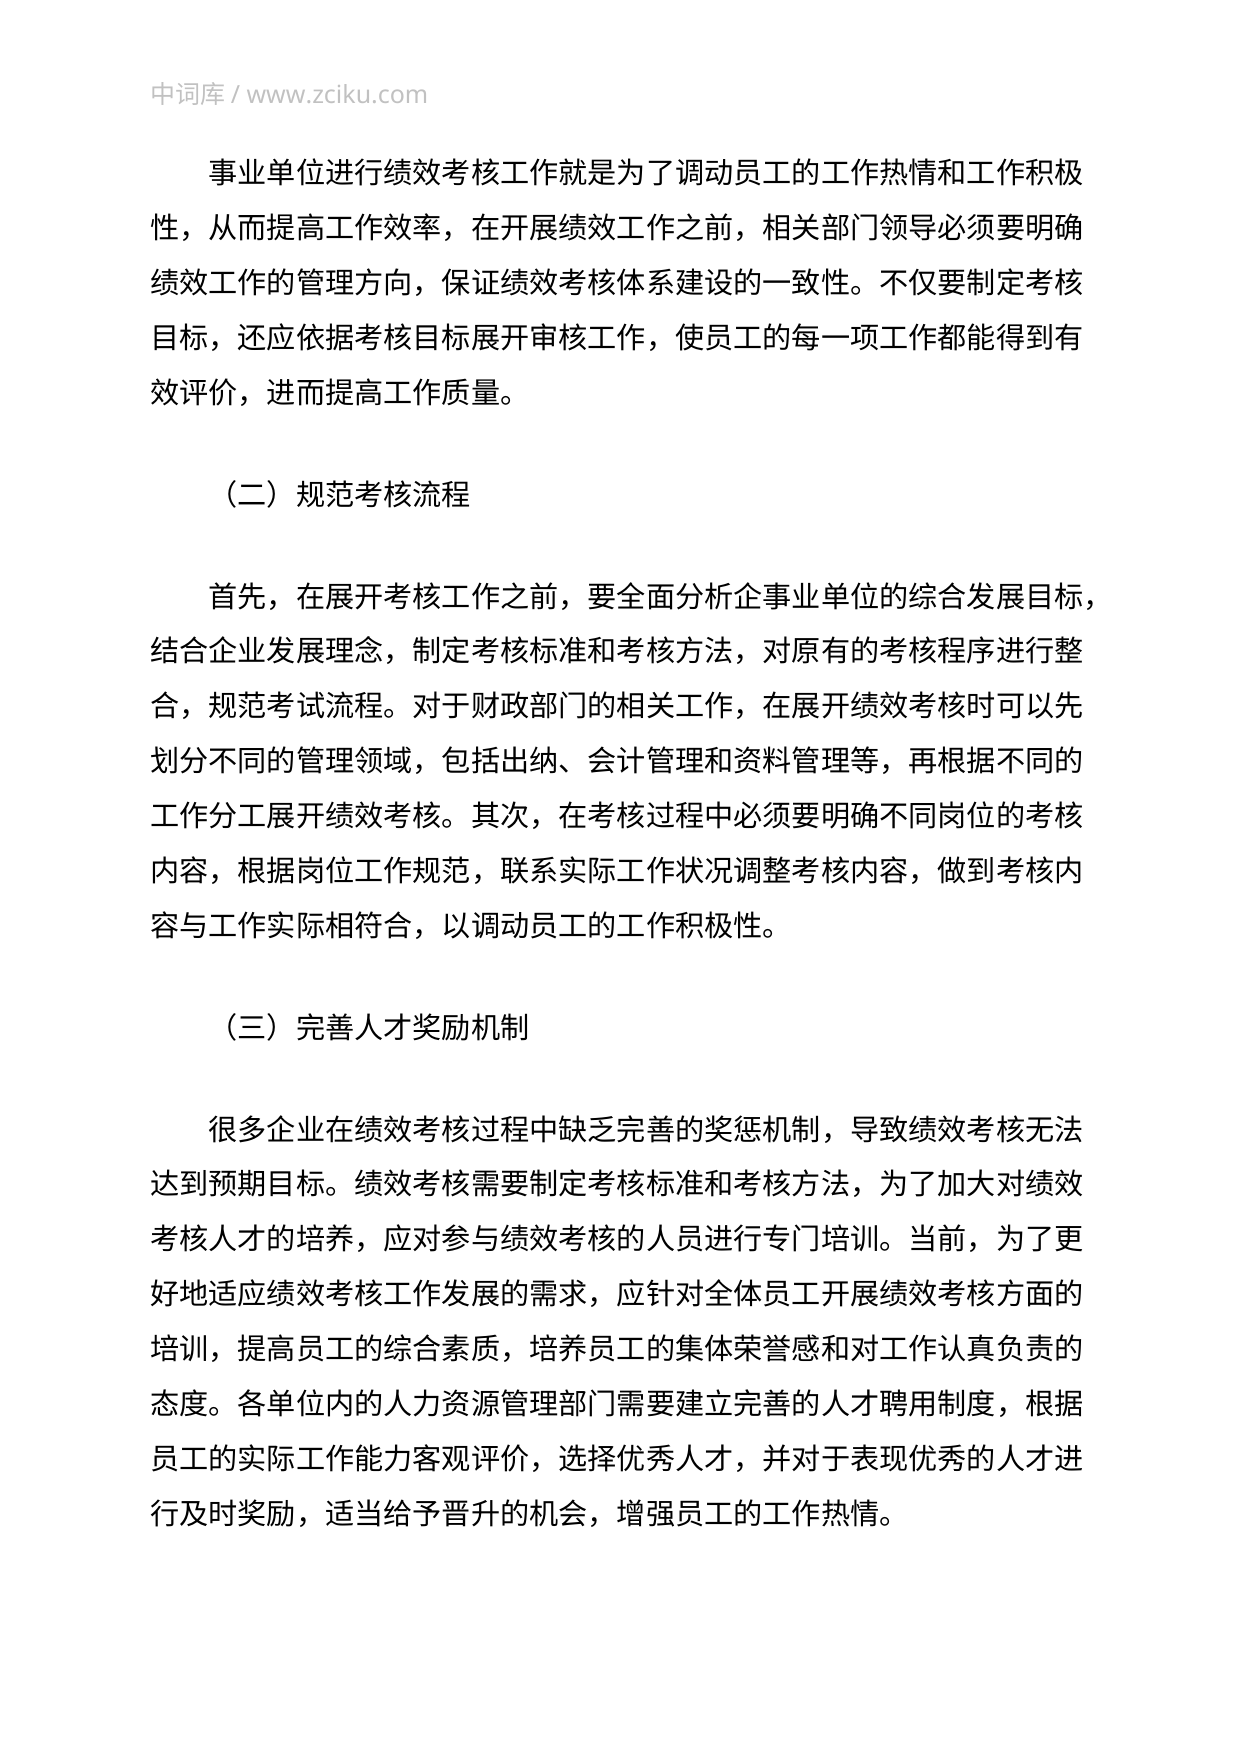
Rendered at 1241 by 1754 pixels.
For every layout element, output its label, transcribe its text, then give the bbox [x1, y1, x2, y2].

text （三）完善人才奖励机制 [150, 1004, 1090, 1047]
text 很多企业在绩效考核过程中缺乏完善的奖惩机制，导致绩效考核无法达到预期目标。绩效考核需要制定考核标准和考核方法，为了加大对绩效考核人才的培养，应对参与绩效考核的人员进行专门培训。当前，为了更好地适应绩效考核工作发展的需求，应针对全体员工开展绩效考核方面的培训，提高员工的综合素质，培养员工的集体荣誉感和对工作认真负责的态度。各单位内的人力资源管理部门需要建立完善的人才聘用制度，根据员工的实际工作能力客观评价，选择优秀人才，并对于表现优秀的人才进行及时奖励，适当给予晋升的机会，增强员工的工作热情。 [150, 1106, 1090, 1533]
text 事业单位进行绩效考核工作就是为了调动员工的工作热情和工作积极性，从而提高工作效率，在开展绩效工作之前，相关部门领导必须要明确绩效工作的管理方向，保证绩效考核体系建设的一致性。不仅要制定考核目标，还应依据考核目标展开审核工作，使员工的每一项工作都能得到有效评价，进而提高工作质量。 [150, 150, 1090, 412]
text 首先，在展开考核工作之前，要全面分析企事业单位的综合发展目标，结合企业发展理念，制定考核标准和考核方法，对原有的考核程序进行整合，规范考试流程。对于财政部门的相关工作，在展开绩效考核时可以先划分不同的管理领域，包括出纳、会计管理和资料管理等，再根据不同的工作分工展开绩效考核。其次，在考核过程中必须要明确不同岗位的考核内容，根据岗位工作规范，联系实际工作状况调整考核内容，做到考核内容与工作实际相符合，以调动员工的工作积极性。 [150, 573, 1090, 945]
text （二）规范考核流程 [150, 471, 1090, 514]
